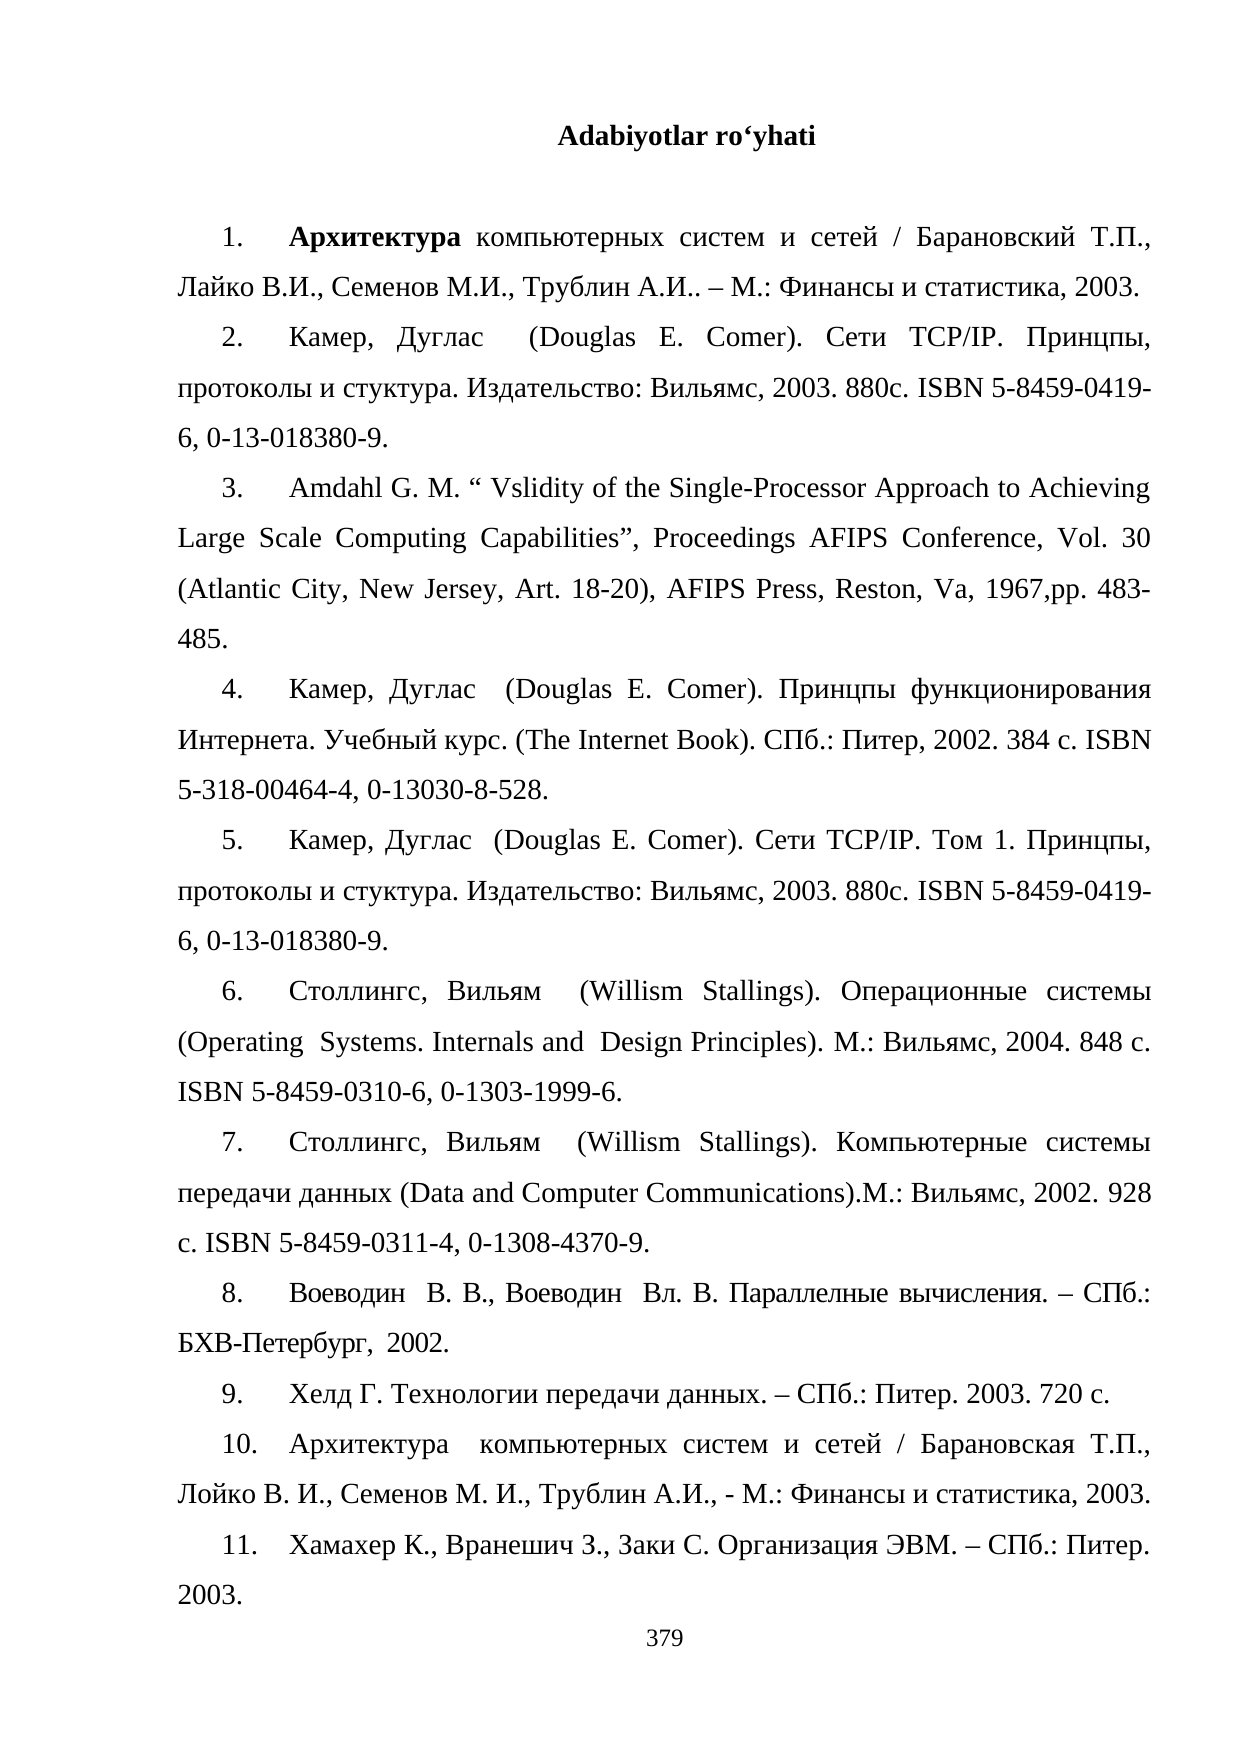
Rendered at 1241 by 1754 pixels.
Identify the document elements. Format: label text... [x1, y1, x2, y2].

list Архитектура компьютерных систем и сетей / Барановский Т.П., Лайко В.И., Семенов М.И., Трублин А.И.. – М.: Финансы и статистика, 2003. [177, 219, 1152, 303]
list Amdahl G. M. “ Vslidity of the Single-Processor Approach to Achieving Large Scale Computing Capabilities”, Proceedings AFIPS Conference, Vol. 30 (Atlantic City, New Jersey, Art. 18-20), AFIPS Press, Reston, Va, 1967,pp. 483-485. [177, 470, 1152, 655]
list Столлингс, Вильям (Willism Stallings). Компьютерные системы передачи данных (Data and Computer Communications).М.: Вильямс, 2002. 928 с. ISBN 5-8459-0311-4, 0-1308-4370-9. [177, 1124, 1152, 1258]
list Воеводин В. В., Воеводин Вл. В. Параллелные вычисления. – СПб.: БХВ-Петербург, 2002. [177, 1275, 1152, 1359]
text Adabiyotlar roʻyhati [177, 118, 1152, 152]
list Хелд Г. Технологии передачи данных. – СПб.: Питер. 2003. 720 с. [177, 1376, 1152, 1409]
list Хамахер К., Вранешич З., Заки С. Организация ЭВМ. – СПб.: Питер. 2003. [177, 1527, 1152, 1611]
list Архитектура компьютерных систем и сетей / Барановская Т.П., Лойко В. И., Семенов М. И., Трублин А.И., - М.: Финансы и статистика, 2003. [177, 1426, 1152, 1510]
list Камер, Дуглас (Douglas E. Comer). Принцпы функционирования Интернета. Учебный курс. (The Internet Book). СПб.: Питер, 2002. 384 с. ISBN 5-318-00464-4, 0-13030-8-528. [177, 672, 1152, 806]
list Камер, Дуглас (Douglas E. Comer). Сети ТСР/IP. Принцпы, протоколы и стуктура. Издательство: Вильямс, 2003. 880с. ISBN 5-8459-0419-6, 0-13-018380-9. [177, 319, 1152, 453]
list Столлингс, Вильям (Willism Stallings). Операционные системы (Operating Systems. Internals and Design Principles). М.: Вильямс, 2004. 848 с. ISBN 5-8459-0310-6, 0-1303-1999-6. [177, 973, 1152, 1108]
list Камер, Дуглас (Douglas E. Comer). Сети ТСР/IP. Том 1. Принцпы, протоколы и стуктура. Издательство: Вильямс, 2003. 880с. ISBN 5-8459-0419-6, 0-13-018380-9. [177, 822, 1152, 957]
